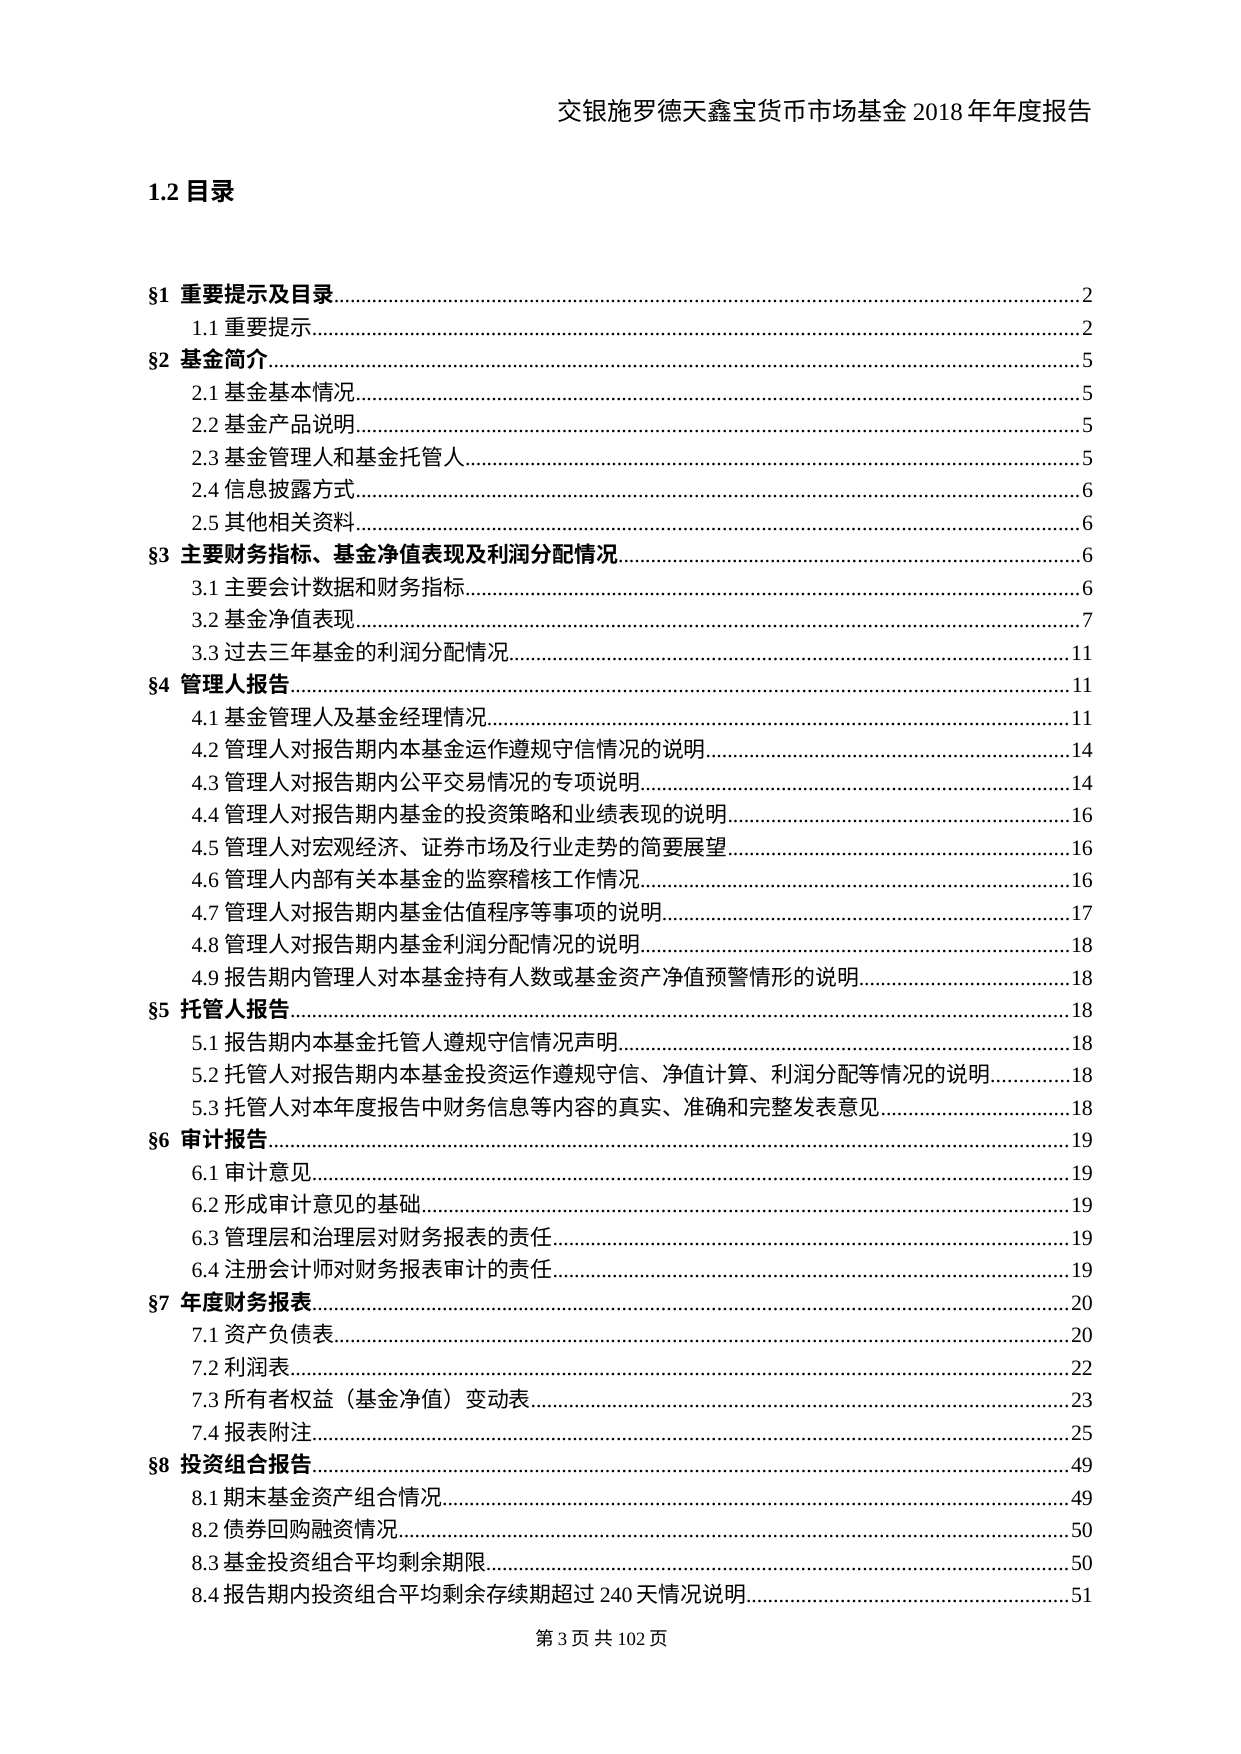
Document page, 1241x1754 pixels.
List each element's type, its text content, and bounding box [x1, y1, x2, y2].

text 4.4 管理人对报告期内基金的投资策略和业绩表现的说明 16 [191, 797, 1092, 829]
text 8.3基金投资组合平均剩余期限 50 [191, 1544, 1092, 1577]
text §2 基金简介 5 [148, 342, 1092, 374]
text 6.3 管理层和治理层对财务报表的责任 19 [191, 1219, 1092, 1252]
text 5.1 报告期内本基金托管人遵规守信情况声明 18 [191, 1024, 1092, 1057]
text 2.1 基金基本情况 5 [191, 374, 1092, 407]
text 7.1 资产负债表 20 [191, 1317, 1092, 1349]
text 8.1期末基金资产组合情况 49 [191, 1479, 1092, 1512]
text §7 年度财务报表 20 [148, 1284, 1092, 1317]
text §6 审计报告 19 [148, 1122, 1092, 1154]
text 4.7 管理人对报告期内基金估值程序等事项的说明 17 [191, 894, 1092, 927]
text §4 管理人报告 11 [148, 667, 1092, 699]
text 1.2 目录 [148, 157, 1092, 222]
text 5.3 托管人对本年度报告中财务信息等内容的真实、准确和完整发表意见 18 [191, 1089, 1092, 1122]
text 3.1 主要会计数据和财务指标 6 [191, 569, 1092, 602]
text §1 重要提示及目录 2 [148, 277, 1092, 309]
text 2.3 基金管理人和基金托管人 5 [191, 439, 1092, 472]
text 4.5 管理人对宏观经济、证券市场及行业走势的简要展望 16 [191, 829, 1092, 862]
text 6.4 注册会计师对财务报表审计的责任 19 [191, 1252, 1092, 1284]
text 7.2 利润表 22 [191, 1349, 1092, 1382]
text 7.3 所有者权益（基金净值）变动表 23 [191, 1382, 1092, 1414]
text §8 投资组合报告 49 [148, 1447, 1092, 1479]
text 4.8 管理人对报告期内基金利润分配情况的说明 18 [191, 927, 1092, 959]
text 2.2 基金产品说明 5 [191, 407, 1092, 439]
text 3.3 过去三年基金的利润分配情况 11 [191, 634, 1092, 667]
text 4.6 管理人内部有关本基金的监察稽核工作情况 16 [191, 862, 1092, 894]
text 3.2 基金净值表现 7 [191, 602, 1092, 634]
text 8.4报告期内投资组合平均剩余存续期超过240天情况说明 51 [191, 1577, 1092, 1609]
text 8.2债券回购融资情况 50 [191, 1512, 1092, 1544]
text 7.4 报表附注 25 [191, 1414, 1092, 1447]
text 4.9 报告期内管理人对本基金持有人数或基金资产净值预警情形的说明 18 [191, 959, 1092, 992]
text 6.1 审计意见 19 [191, 1154, 1092, 1187]
text 4.1 基金管理人及基金经理情况 11 [191, 699, 1092, 732]
text 6.2 形成审计意见的基础 19 [191, 1187, 1092, 1219]
text 1.1 重要提示 2 [191, 309, 1092, 342]
text 2.4 信息披露方式 6 [191, 472, 1092, 504]
text 2.5 其他相关资料 6 [191, 504, 1092, 537]
text 5.2 托管人对报告期内本基金投资运作遵规守信、净值计算、利润分配等情况的说明 18 [191, 1057, 1092, 1089]
text §3 主要财务指标、基金净值表现及利润分配情况 6 [148, 537, 1092, 569]
text §5 托管人报告 18 [148, 992, 1092, 1024]
text 4.3 管理人对报告期内公平交易情况的专项说明 14 [191, 764, 1092, 797]
text 4.2 管理人对报告期内本基金运作遵规守信情况的说明 14 [191, 732, 1092, 764]
